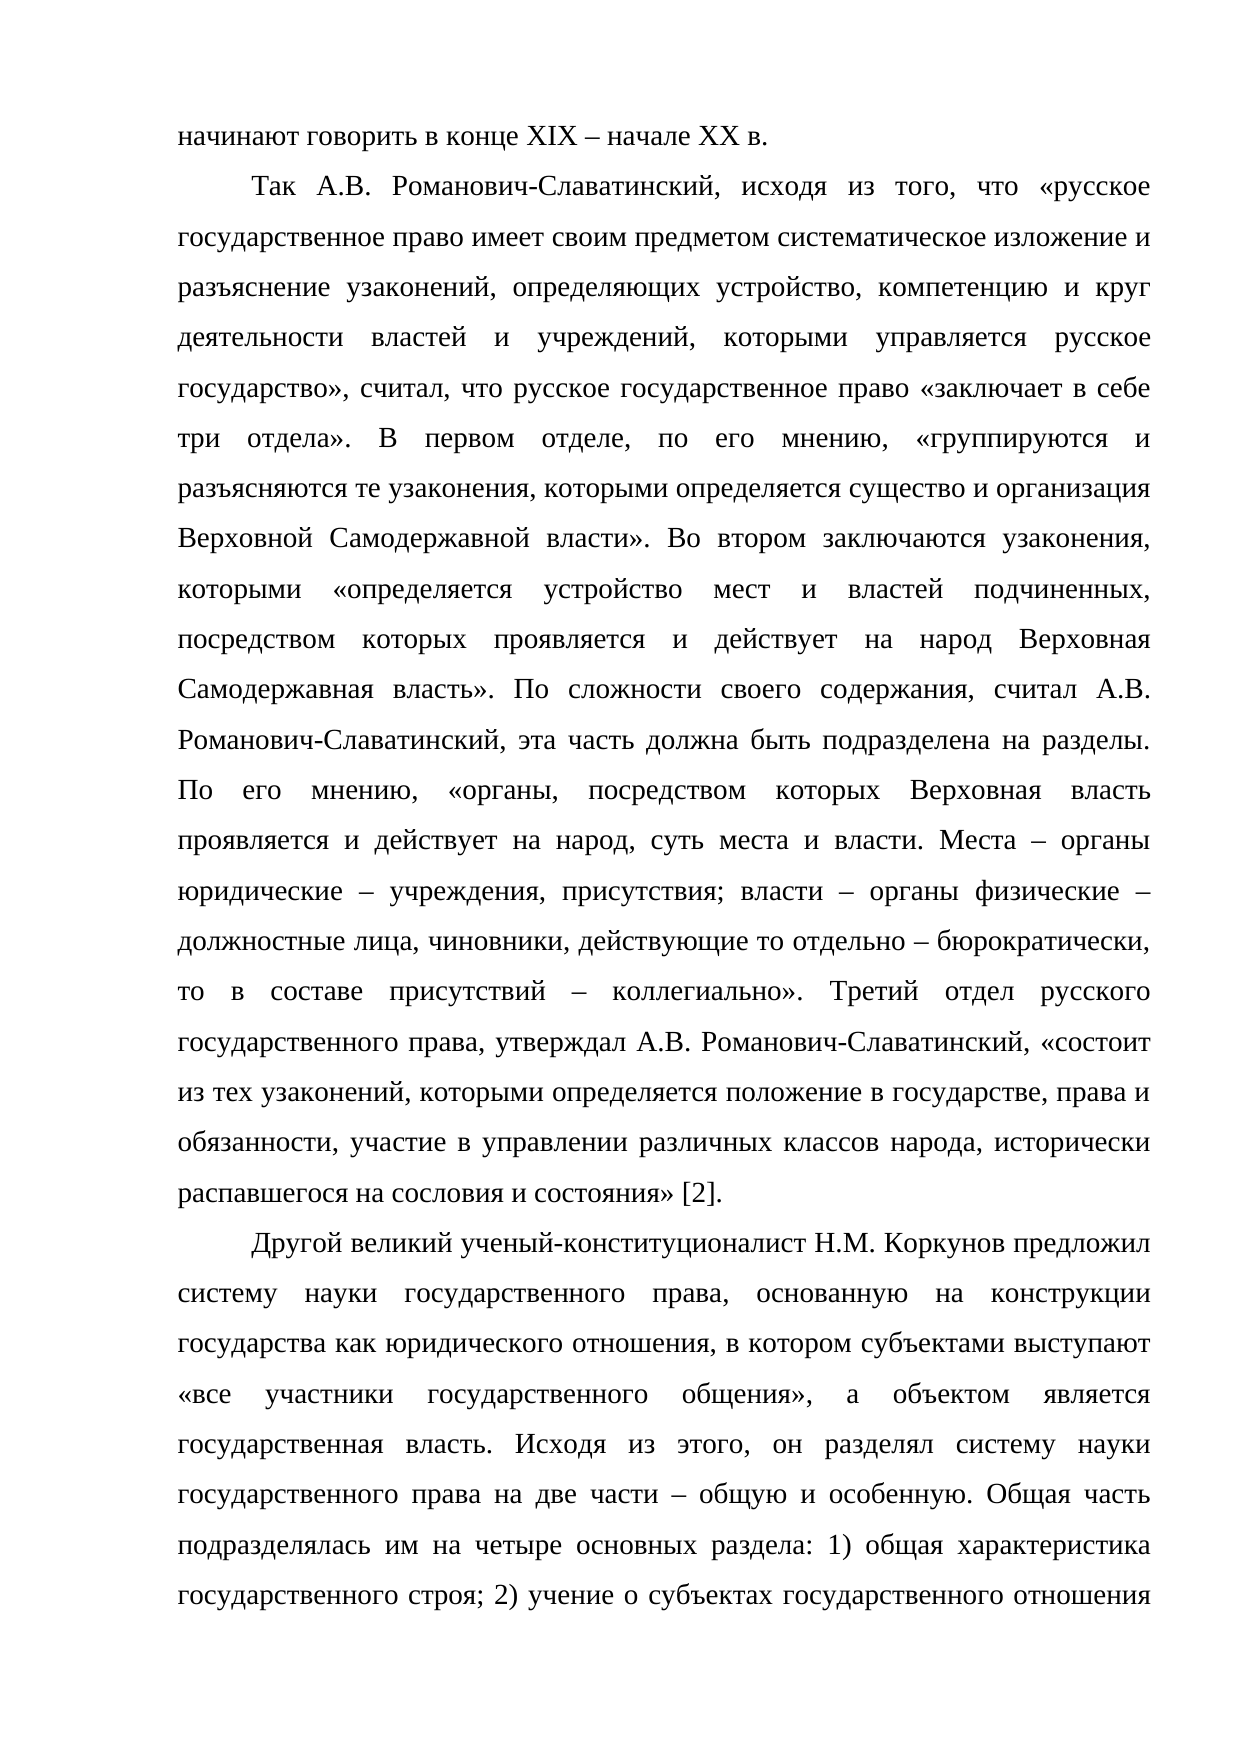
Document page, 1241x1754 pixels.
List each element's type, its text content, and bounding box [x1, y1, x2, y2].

text Так А.В. Романович-Славатинский, исходя из того, что «русское государственное право имеет своим предметом систематическое изложение и разъяснение узаконений, определяющих устройство, компетенцию и круг деятельности властей и учреждений, которыми управляется русское государство», считал, что русское государственное право «заключает в себе три отдела». В первом отделе, по его мнению, «группируются и разъясняются те узаконения, которыми определяется существо и организация Верховной Самодержавной власти». Во втором заключаются узаконения, которыми «определяется устройство мест и властей подчиненных, посредством которых проявляется и действует на народ Верховная Самодержавная власть». По сложности своего содержания, считал А.В. Романович-Славатинский, эта часть должна быть подразделена на разделы. По его мнению, «органы, посредством которых Верховная власть проявляется и действует на народ, суть места и власти. Места – органы юридические – учреждения, присутствия; власти – органы физические – должностные лица, чиновники, действующие то отдельно – бюрократически, то в составе присутствий – коллегиально». Третий отдел русского государственного права, утверждал А.В. Романович-Славатинский, «состоит из тех узаконений, которыми определяется положение в государстве, права и обязанности, участие в управлении различных классов народа, исторически распавшегося на сословия и состояния» [2]. [177, 168, 1152, 1208]
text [177, 118, 1152, 152]
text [177, 1225, 1152, 1611]
